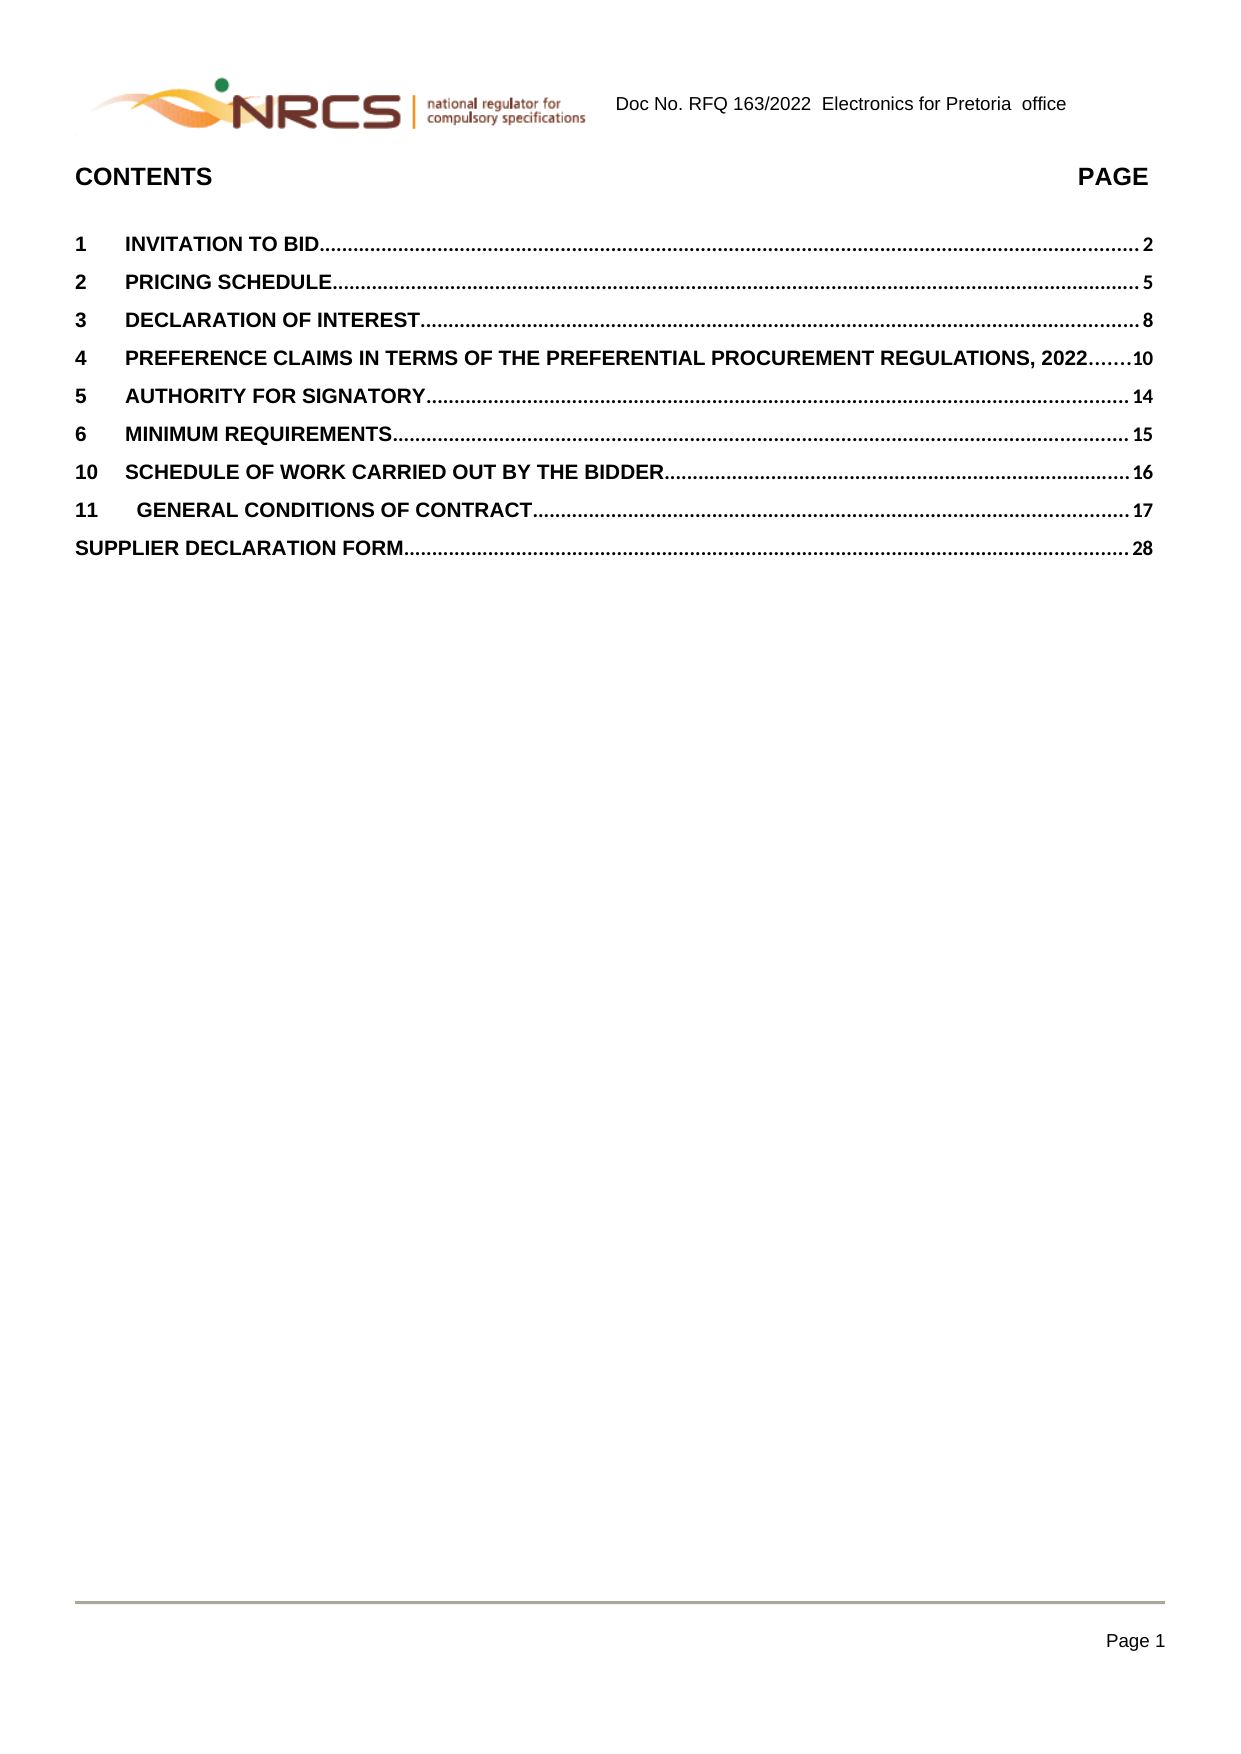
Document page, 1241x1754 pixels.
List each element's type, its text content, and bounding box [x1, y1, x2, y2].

text 3 DECLARATION OF INTEREST 8 [75, 307, 1165, 333]
text 4 PREFERENCE CLAIMS IN TERMS OF THE PREFERENTIAL PROCUREMENT REGULATIONS, 2022 10 [75, 345, 1165, 371]
text 1 Invitation to bid 2 [75, 232, 1165, 257]
text 11 GENERAL CONDITIONS OF CONTRACT 17 [75, 497, 1165, 522]
text SUPPLIER DECLARATION FORM 28 [75, 535, 1165, 560]
text 2 PRICING SCHEDULE 5 [75, 269, 1165, 295]
text CONTENTS PAGE [75, 162, 1165, 191]
text 10 SCHEDULE OF WORK CARRIED OUT BY THE BIDDER 16 [75, 459, 1165, 484]
text 6 MINIMUM REQUIREMENTS 15 [75, 421, 1165, 447]
text 5 AUTHORITY FOR SIGNATORY 14 [75, 383, 1165, 409]
